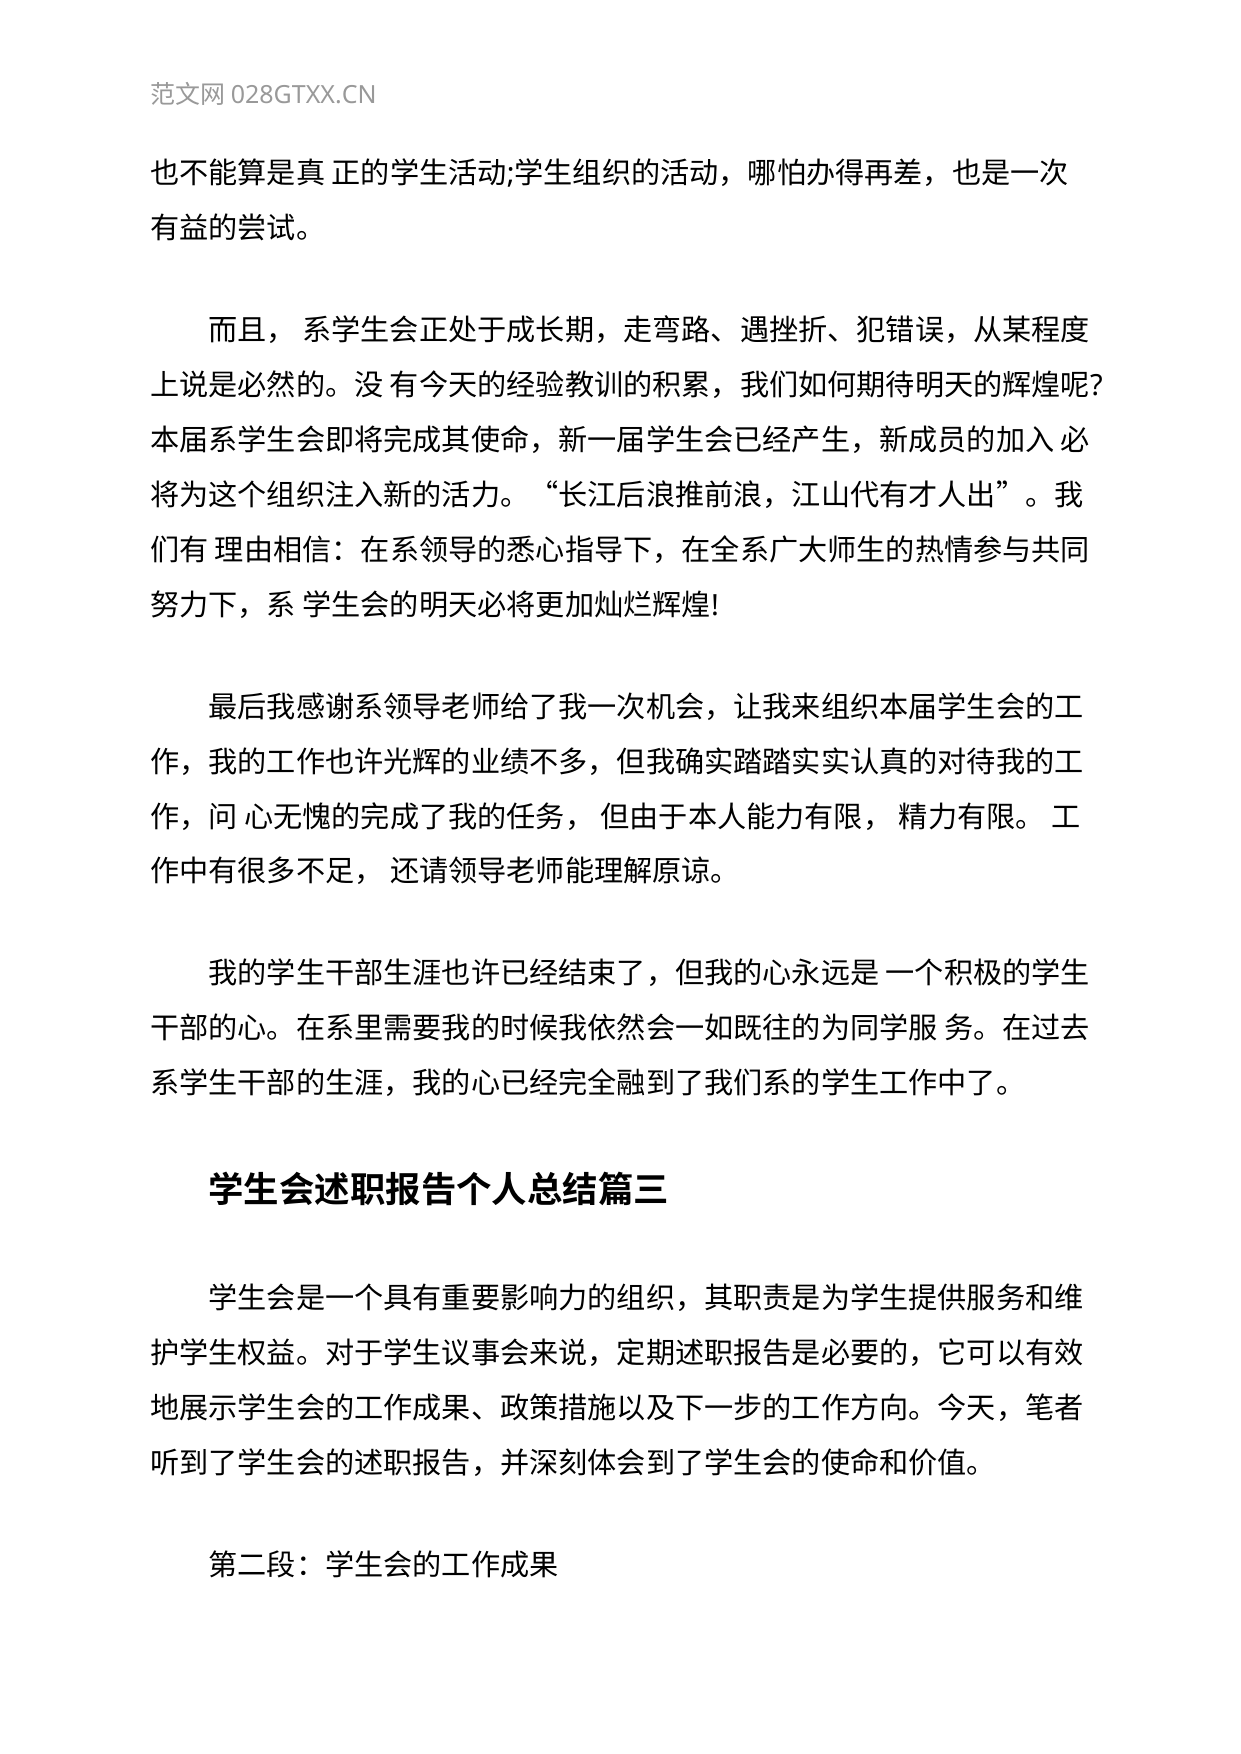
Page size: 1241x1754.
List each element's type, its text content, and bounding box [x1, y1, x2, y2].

text 最后我感谢系领导老师给了我一次机会，让我来组织本届学生会的工 作，我的工作也许光辉的业绩不多，但我确实踏踏实实认真的对待我的工作，问 心无愧的完成了我的任务， 但由于本人能力有限， 精力有限。 工作中有很多不足， 还请领导老师能理解原谅。 [150, 683, 1090, 890]
text 第二段：学生会的工作成果 [150, 1541, 1090, 1583]
text 学生会述职报告个人总结篇三 [150, 1161, 1090, 1213]
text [150, 150, 1090, 247]
text 我的学生干部生涯也许已经结束了，但我的心永远是 一个积极的学生干部的心。在系里需要我的时候我依然会一如既往的为同学服 务。在过去系学生干部的生涯，我的心已经完全融到了我们系的学生工作中了。 [150, 950, 1090, 1102]
text 而且， 系学生会正处于成长期，走弯路、遇挫折、犯错误，从某程度上说是必然的。没 有今天的经验教训的积累，我们如何期待明天的辉煌呢?本届系学生会即将完成其使命，新一届学生会已经产生，新成员的加入 必将为这个组织注入新的活力。“长江后浪推前浪，江山代有才人出”。我们有 理由相信：在系领导的悉心指导下，在全系广大师生的热情参与共同努力下，系 学生会的明天必将更加灿烂辉煌! [150, 307, 1090, 624]
text 学生会是一个具有重要影响力的组织，其职责是为学生提供服务和维护学生权益。对于学生议事会来说，定期述职报告是必要的，它可以有效地展示学生会的工作成果、政策措施以及下一步的工作方向。今天，笔者听到了学生会的述职报告，并深刻体会到了学生会的使命和价值。 [150, 1275, 1090, 1482]
